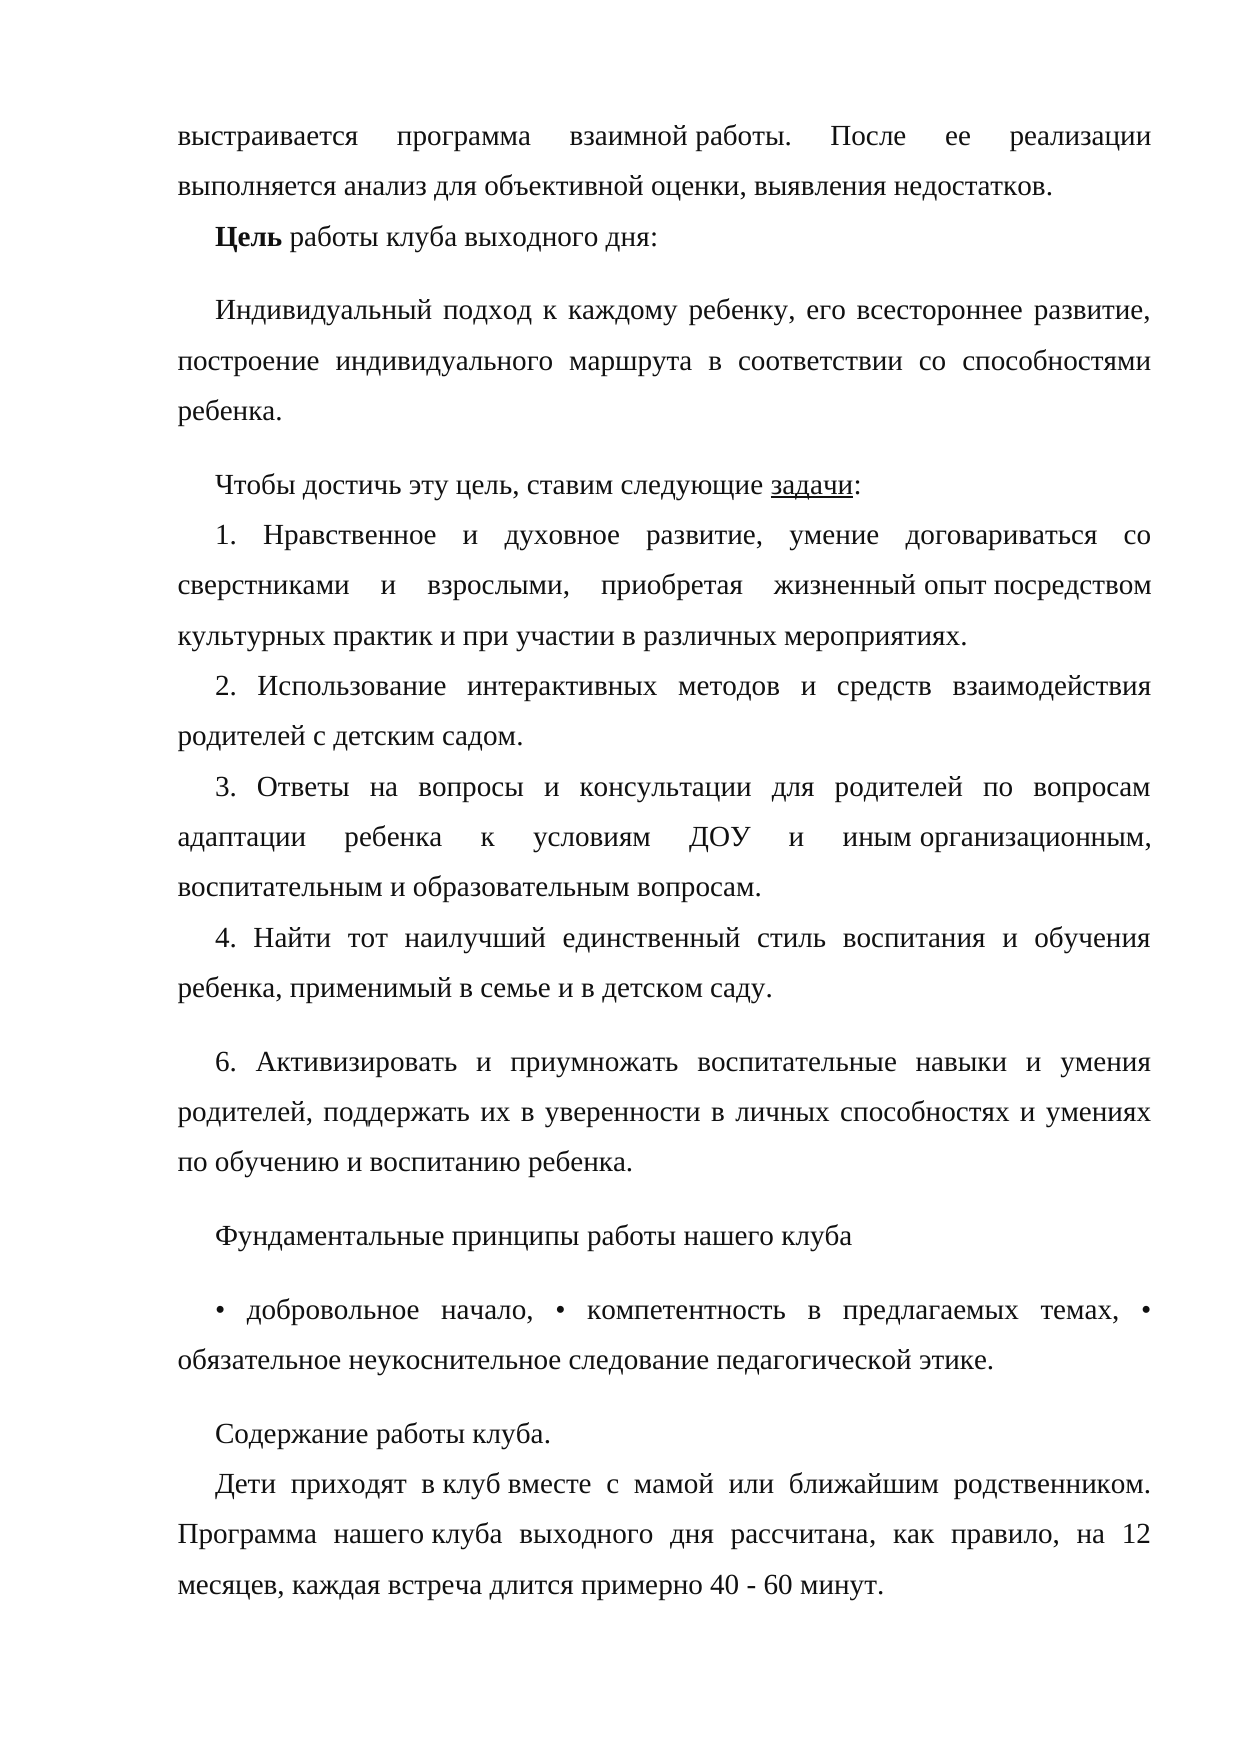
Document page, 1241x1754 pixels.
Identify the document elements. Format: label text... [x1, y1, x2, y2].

text 1. Нравственное и духовное развитие, умение договариваться со сверстниками и взрослыми, приобретая жизненный опыт посредством культурных практик и при участии в различных мероприятиях. [177, 517, 1152, 651]
text Фундаментальные принципы работы нашего клуба [177, 1218, 1152, 1252]
text Чтобы достичь эту цель, ставим следующие задачи: [177, 467, 1152, 500]
text 4. Найти тот наилучший единственный стиль воспитания и обучения ребенка, применимый в семье и в детском саду. [177, 920, 1152, 1003]
text 3. Ответы на вопросы и консультации для родителей по вопросам адаптации ребенка к условиям ДОУ и иным организационным, воспитательным и образовательным вопросам. [177, 769, 1152, 903]
text Дети приходят в клуб вместе с мамой или ближайшим родственником. Программа нашего клуба выходного дня рассчитана, как правило, на 12 месяцев, каждая встреча длится примерно 40 - 60 минут. [177, 1466, 1152, 1600]
text Индивидуальный подход к каждому ребенку, его всестороннее развитие, построение индивидуального маршрута в соответствии со способностями ребенка. [177, 292, 1152, 427]
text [177, 118, 1152, 202]
text • добровольное начало, • компетентность в предлагаемых темах, • обязательное неукоснительное следование педагогической этике. [177, 1292, 1152, 1376]
text Содержание работы клуба. [177, 1416, 1152, 1449]
text 6. Активизировать и приумножать воспитательные навыки и умения родителей, поддержать их в уверенности в личных способностях и умениях по обучению и воспитанию ребенка. [177, 1044, 1152, 1178]
text 2. Использование интерактивных методов и средств взаимодействия родителей с детским садом. [177, 668, 1152, 752]
text Цель работы клуба выходного дня: [177, 219, 1152, 252]
